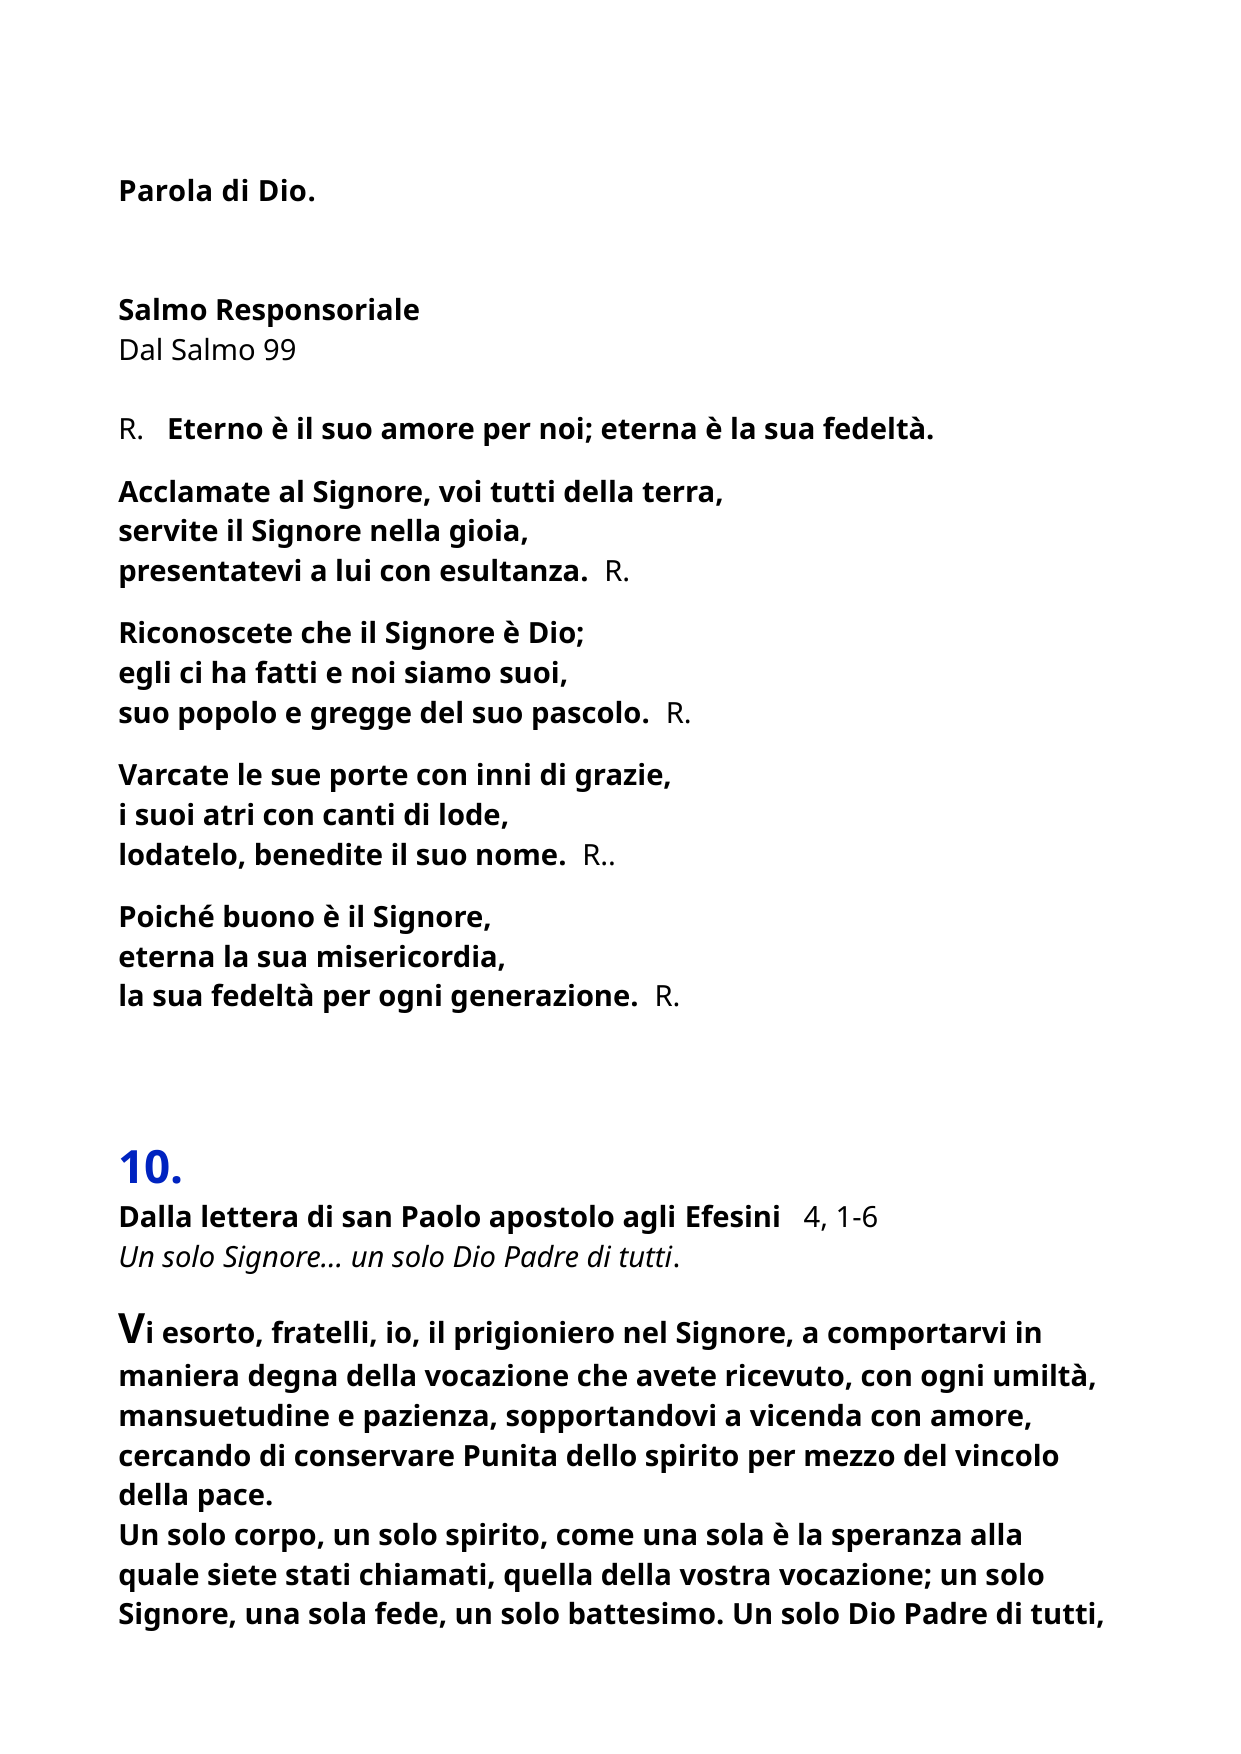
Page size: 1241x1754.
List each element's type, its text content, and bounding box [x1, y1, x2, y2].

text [118, 148, 1111, 210]
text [118, 1197, 1111, 1633]
text Salmo Responsoriale Dal Salmo 99 R. Eterno è il suo amore per noi; eterna è la sua fedeltà. Acclamate al Signore, voi tutti della terra, servite il Signore nella gioia, presentatevi a lui con esultanza. R. Riconoscete che il Signore è Dio; egli ci ha fatti e noi siamo suoi, suo popolo e gregge del suo pascolo. R. Varcate le sue porte con inni di grazie, i suoi atri con canti di lode, lodatelo, benedite il suo nome. R.. Poiché buono è il Signore, eterna la sua misericordia, la sua fedeltà per ogni generazione. R. 10. [118, 250, 1111, 1197]
